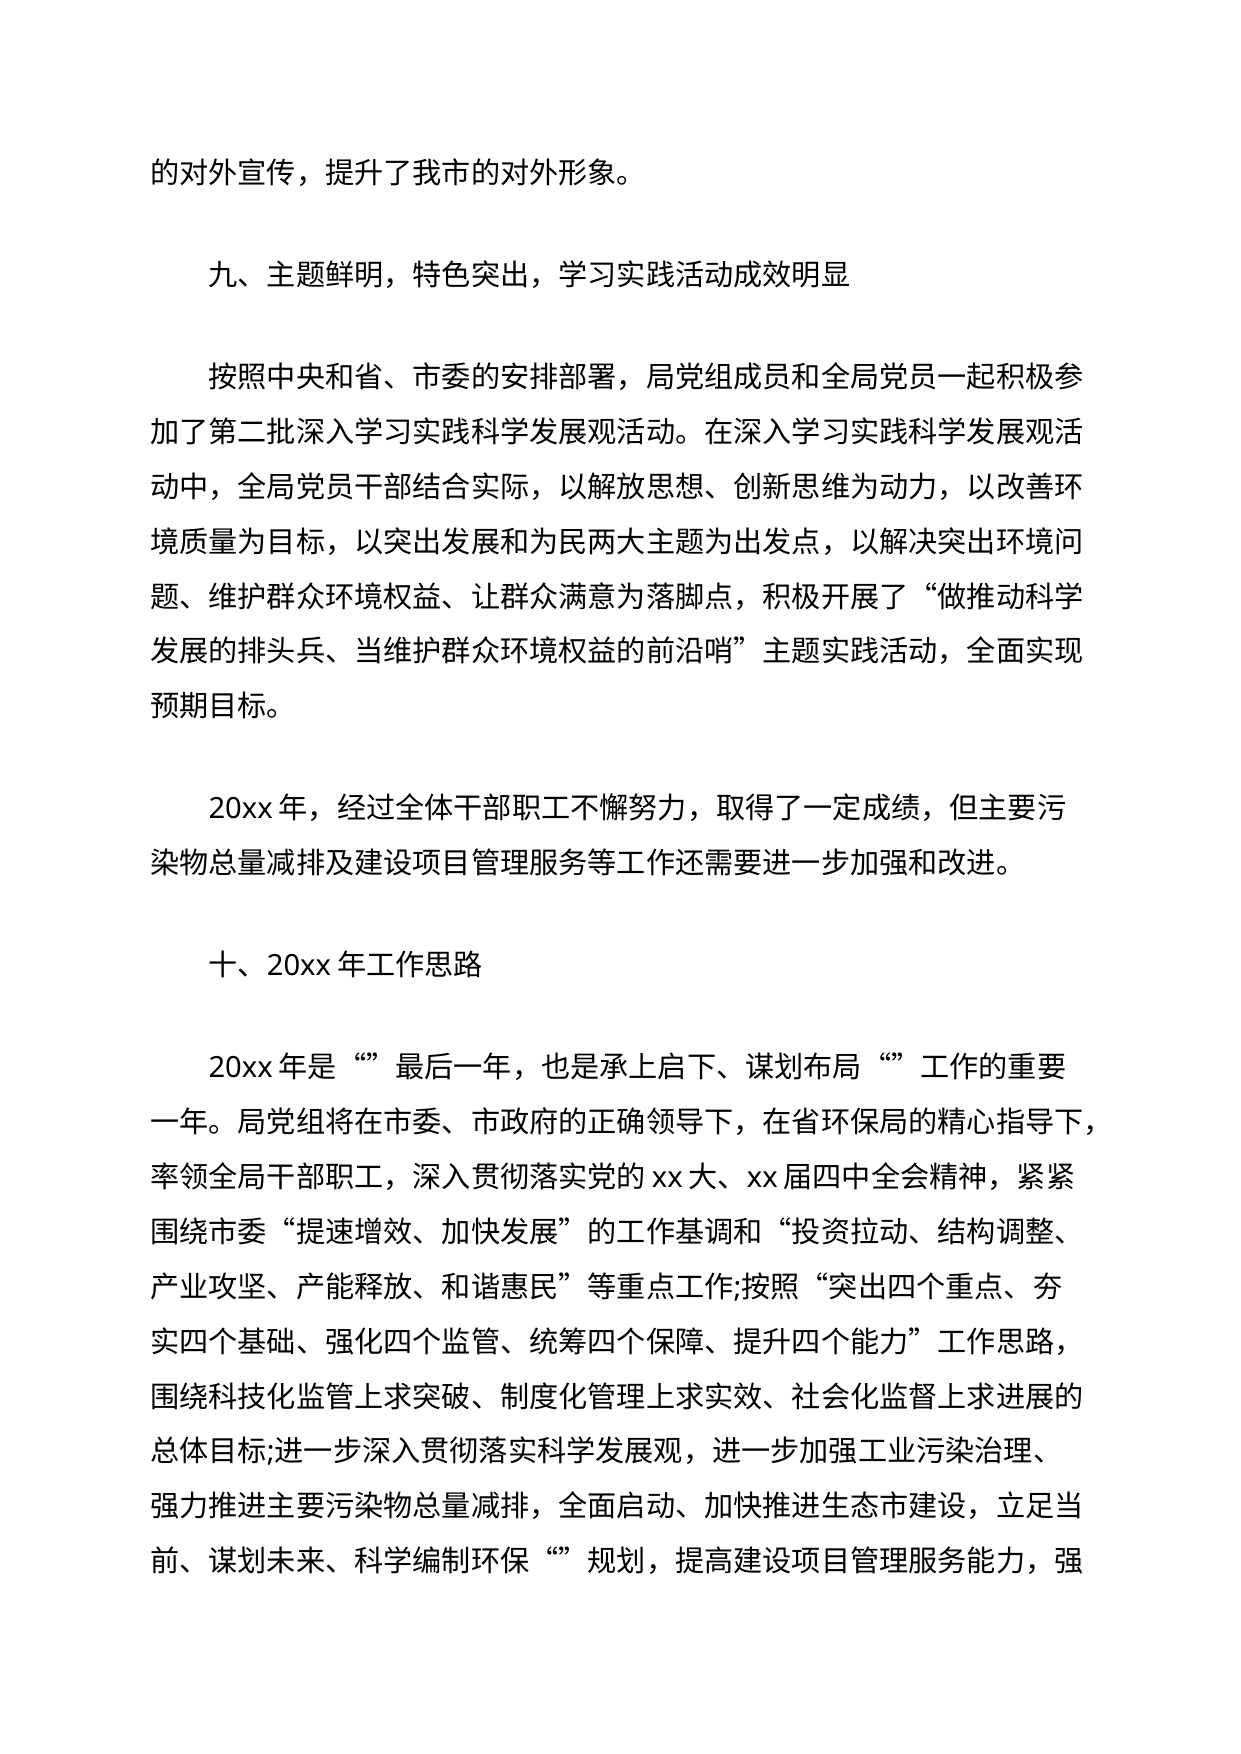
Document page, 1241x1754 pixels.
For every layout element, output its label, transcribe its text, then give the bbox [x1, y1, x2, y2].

text 按照中央和省、市委的安排部署，局党组成员和全局党员一起积极参加了第二批深入学习实践科学发展观活动。在深入学习实践科学发展观活动中，全局党员干部结合实际，以解放思想、创新思维为动力，以改善环境质量为目标，以突出发展和为民两大主题为出发点，以解决突出环境问题、维护群众环境权益、让群众满意为落脚点，积极开展了“做推动科学发展的排头兵、当维护群众环境权益的前沿哨”主题实践活动，全面实现预期目标。 [150, 353, 1090, 725]
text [150, 1043, 1090, 1580]
text 十、20xx年工作思路 [150, 941, 1090, 984]
text 20xx年，经过全体干部职工不懈努力，取得了一定成绩，但主要污染物总量减排及建设项目管理服务等工作还需要进一步加强和改进。 [150, 785, 1090, 882]
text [150, 150, 1090, 192]
text 九、主题鲜明，特色突出，学习实践活动成效明显 [150, 252, 1090, 294]
